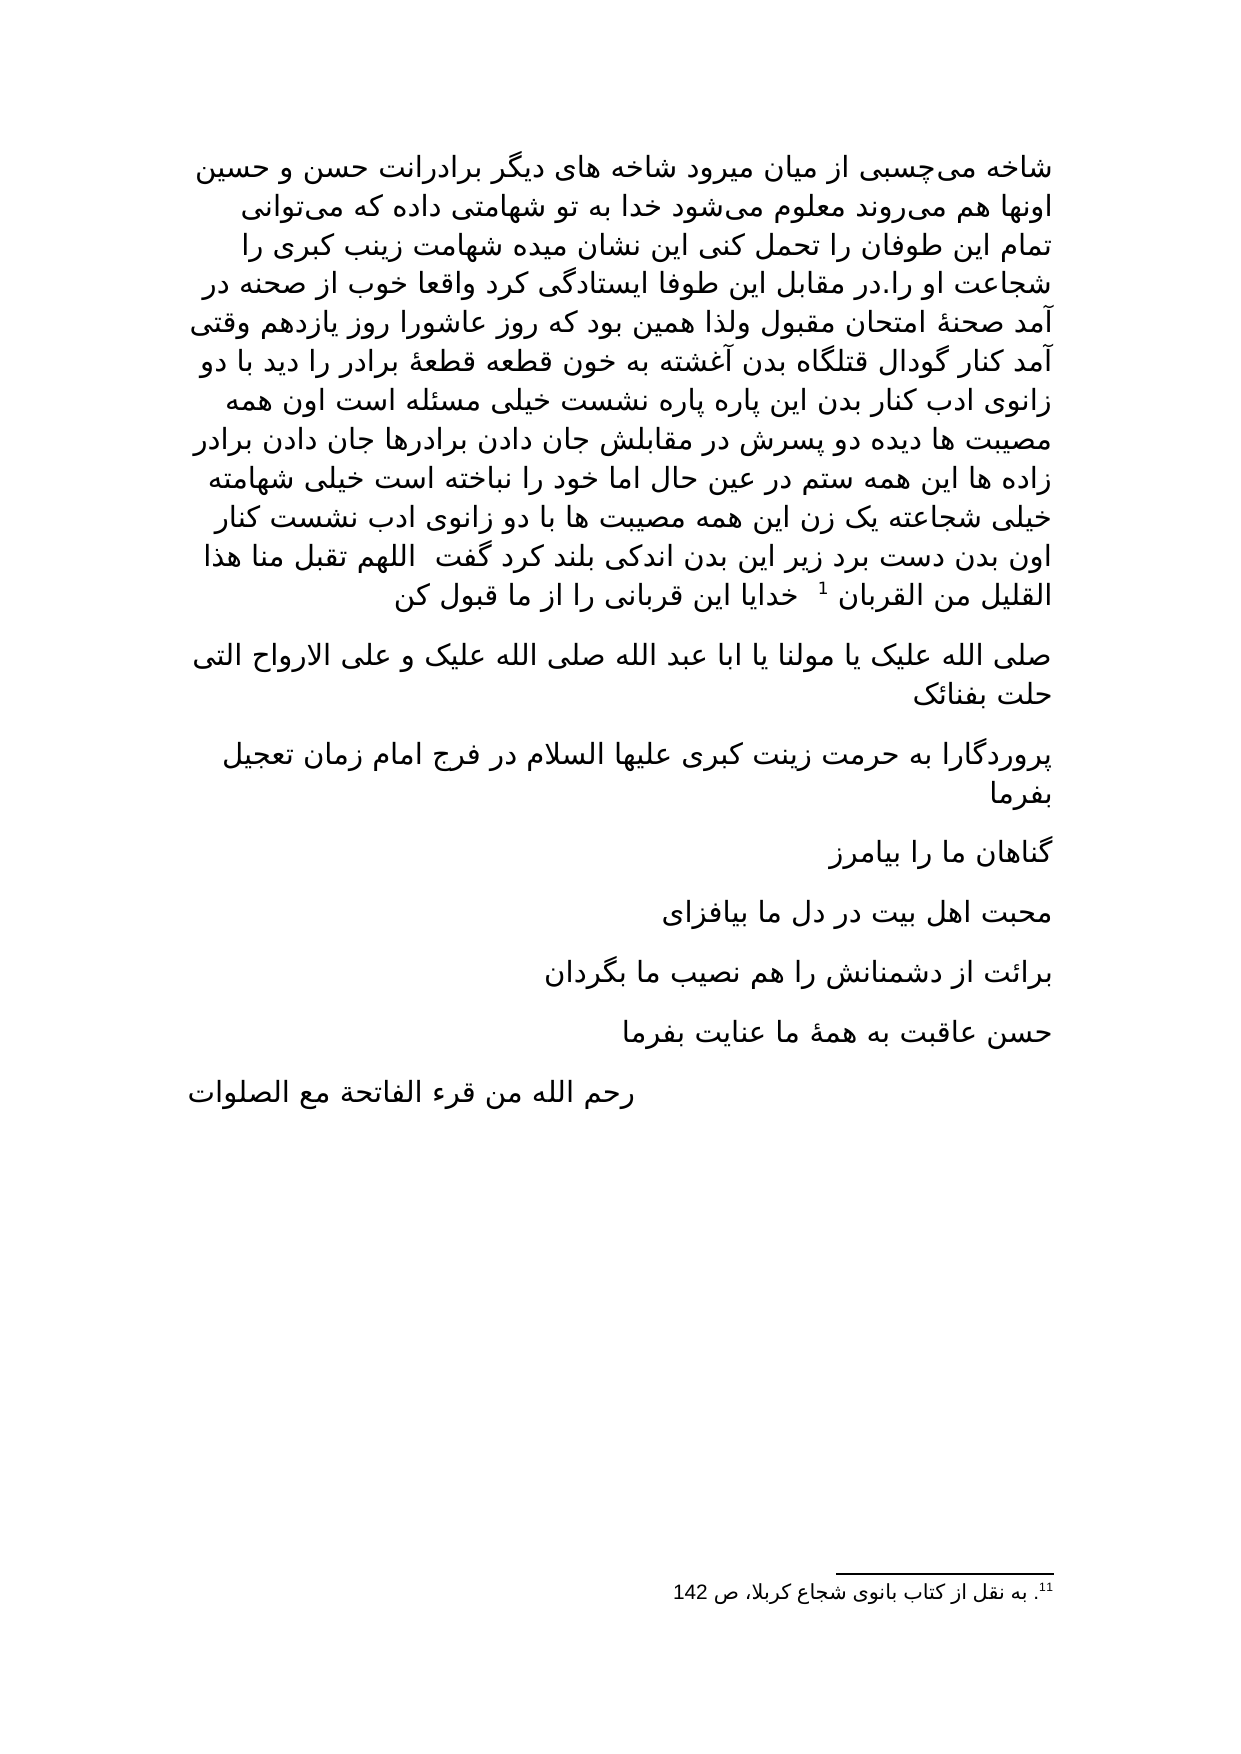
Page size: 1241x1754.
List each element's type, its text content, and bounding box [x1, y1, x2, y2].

text گناهان ما را بیامرز [187, 836, 1053, 870]
text محبت اهل بیت در دل ما بیافزای [187, 896, 1053, 929]
text حسن عاقبت به همۀ ما عنایت بفرما [187, 1015, 1053, 1049]
text برائت از دشمنانش را هم نصیب ما بگردان [187, 955, 1053, 989]
text صلی الله علیک یا مولنا یا ابا عبد الله صلی الله علیک و علی الارواح التی حلت بفنائک [187, 638, 1053, 711]
text پروردگارا به حرمت زینت کبری علیها السلام در فرج امام زمان تعجیل بفرما [187, 737, 1053, 810]
text رحم الله من قرء الفاتحة مع الصلوات [187, 1075, 1053, 1109]
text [187, 150, 1053, 612]
